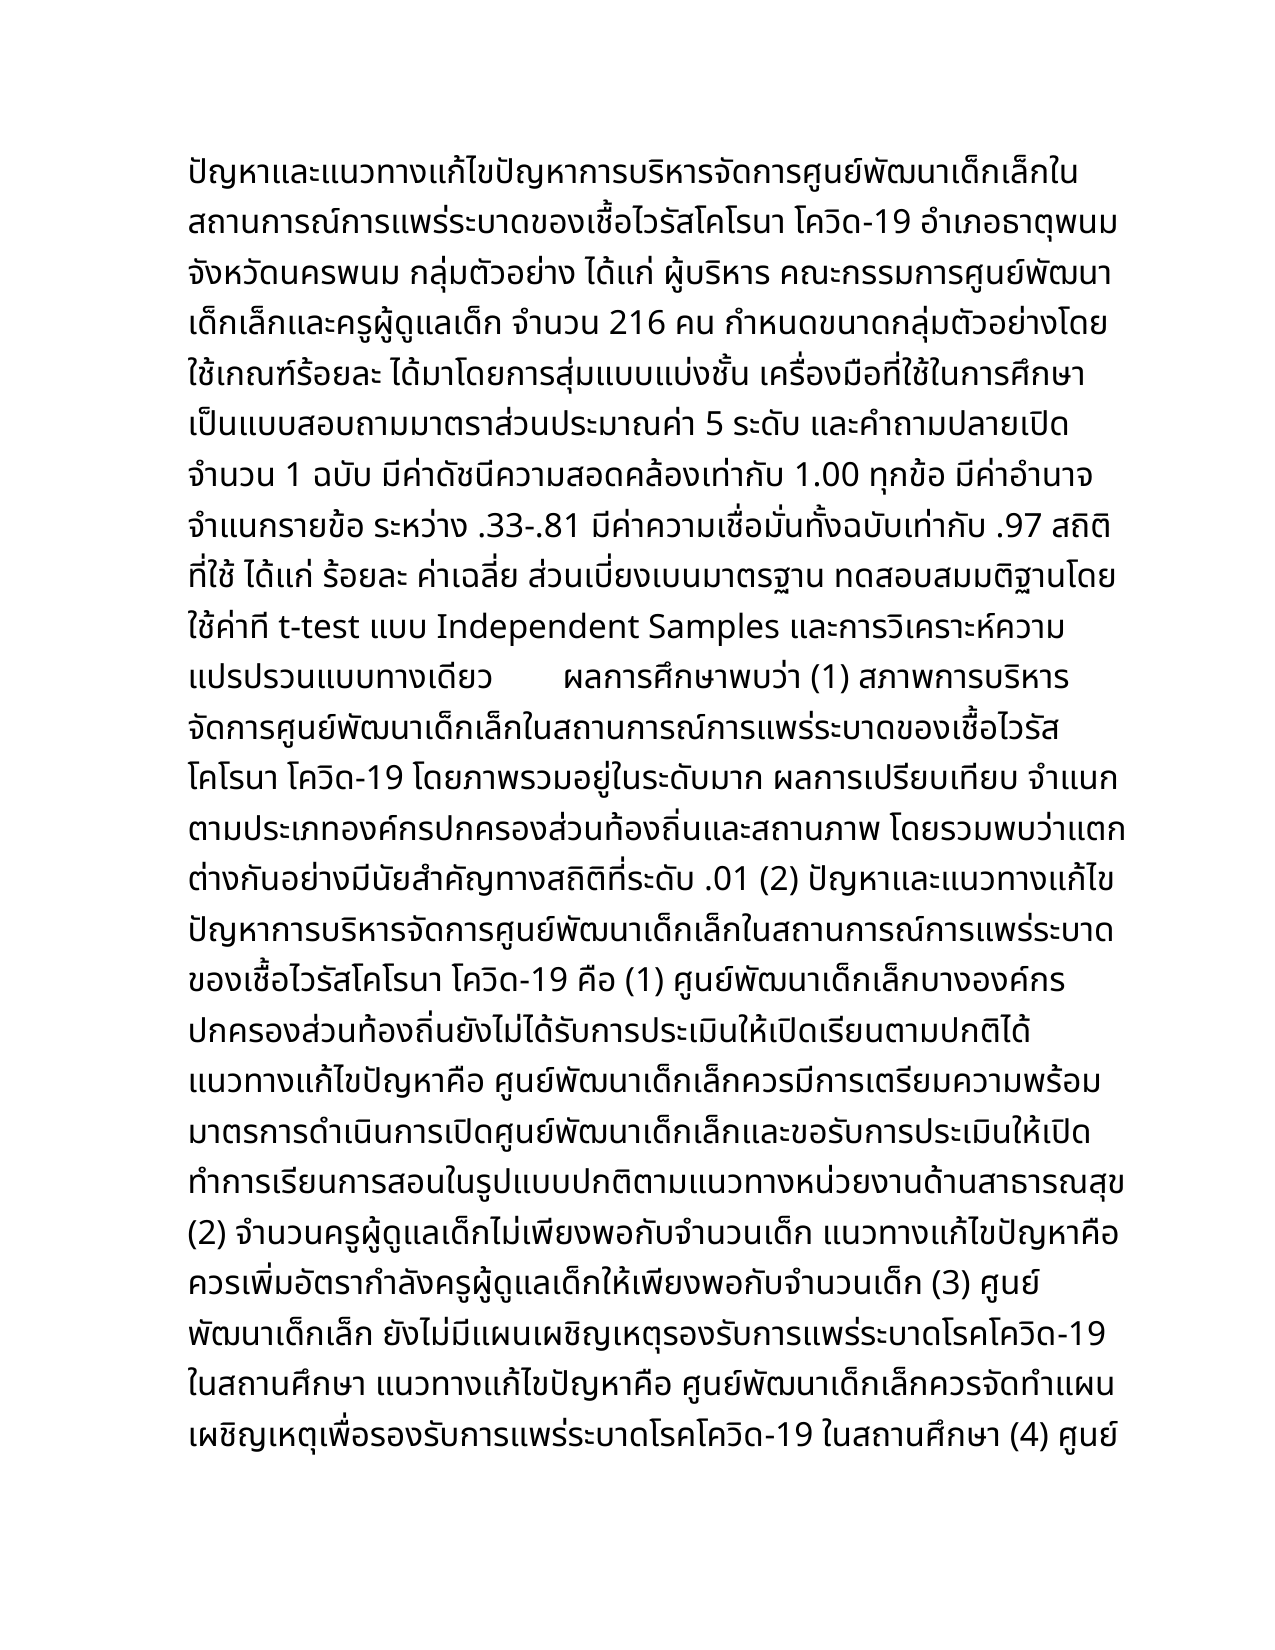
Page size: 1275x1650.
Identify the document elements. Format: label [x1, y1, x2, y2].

text [187, 148, 1127, 1461]
